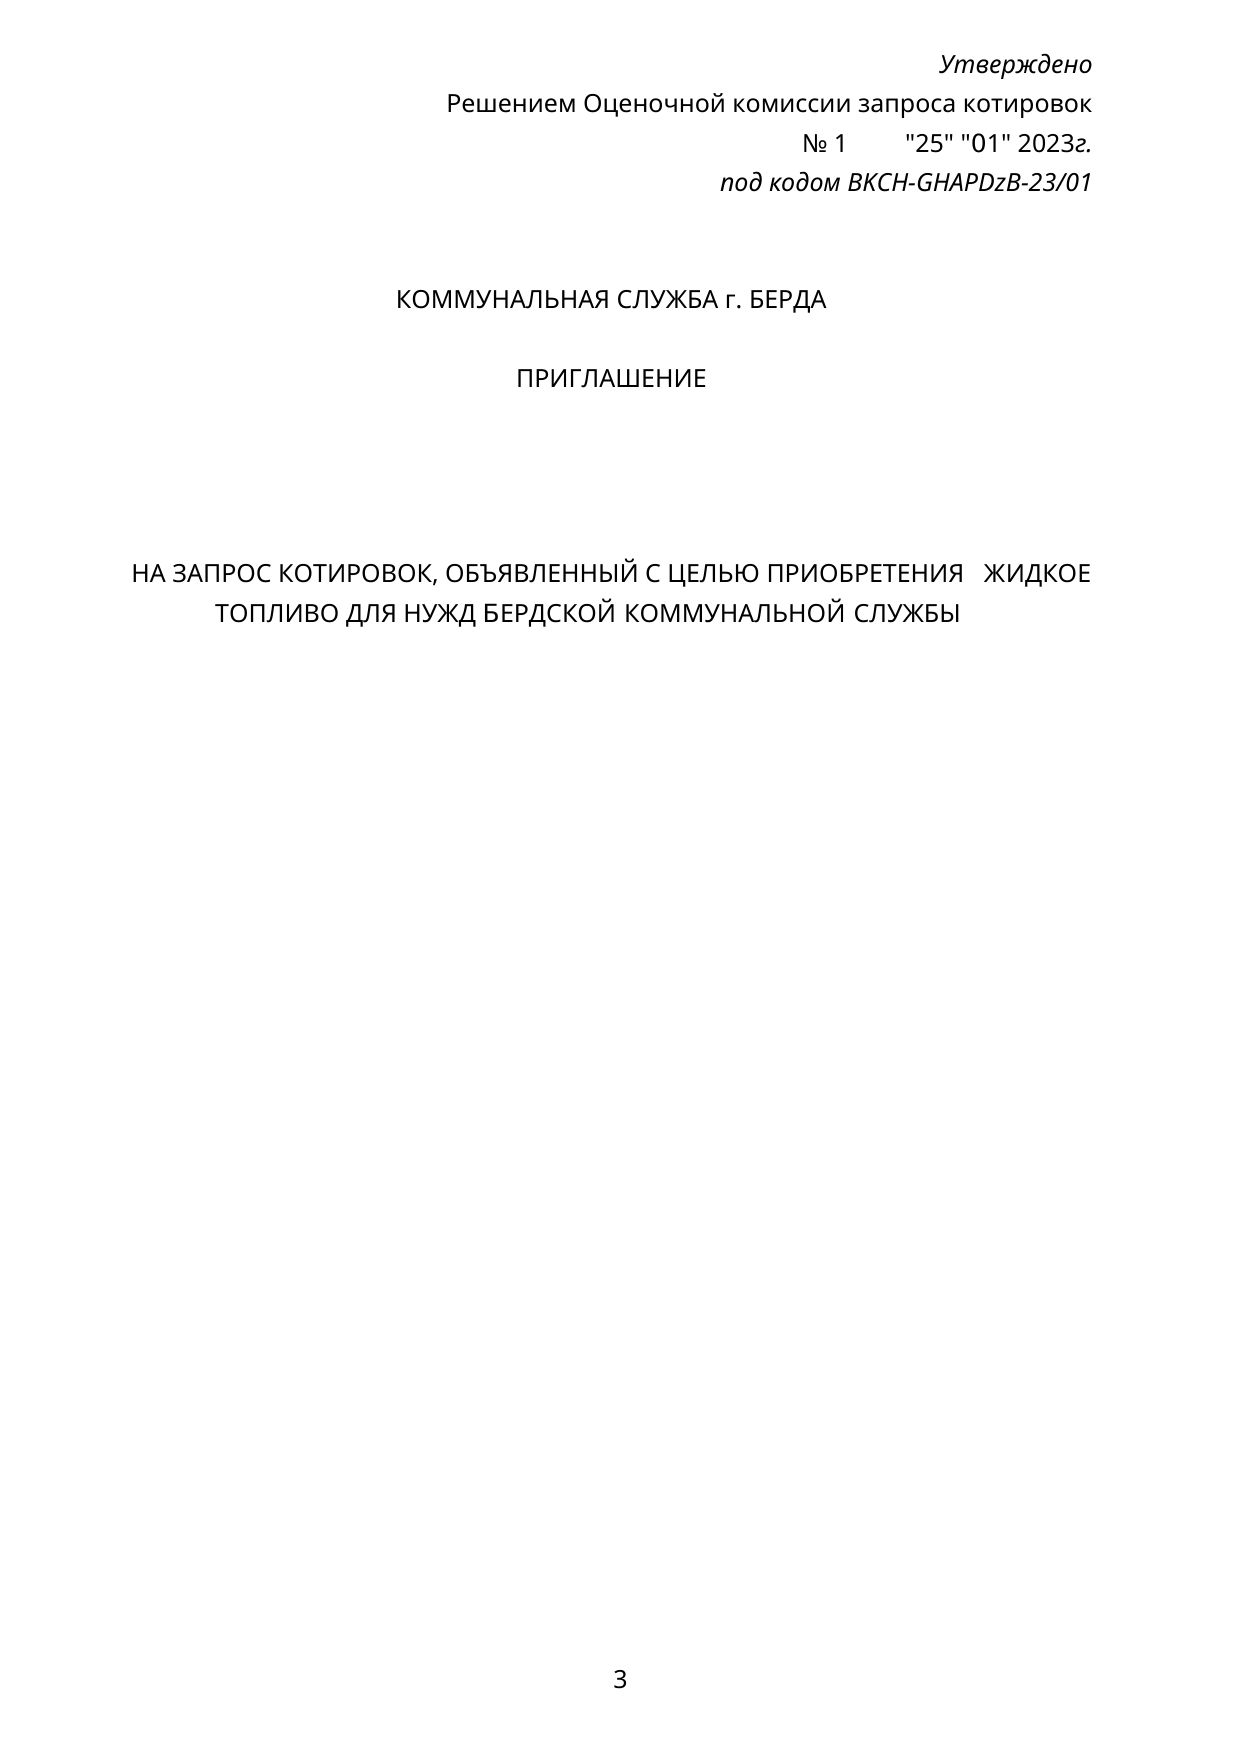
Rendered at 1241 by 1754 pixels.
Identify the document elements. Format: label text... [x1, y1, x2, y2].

text НА ЗАПРОС КОТИРОВОК, ОБЪЯВЛЕННЫЙ С ЦЕЛЬЮ ПРИОБРЕТЕНИЯ ЖИДКОЕ ТОПЛИВО ДЛЯ НУЖД БЕРДСКОЙ КОММУНАЛЬНОЙ СЛУЖБЫ [82, 556, 1093, 629]
text КОММУНАЛЬНАЯ СЛУЖБА г. БЕРДА [82, 282, 1093, 316]
text Утверждено [82, 47, 1092, 81]
text ПРИГЛАШЕНИЕ [82, 360, 1093, 394]
text Решением Оценочной комиссии запроса котировок № 1 "25" "01" 2023г. под кодом BKСH-GHAPDzB-23/01 [82, 86, 1092, 198]
